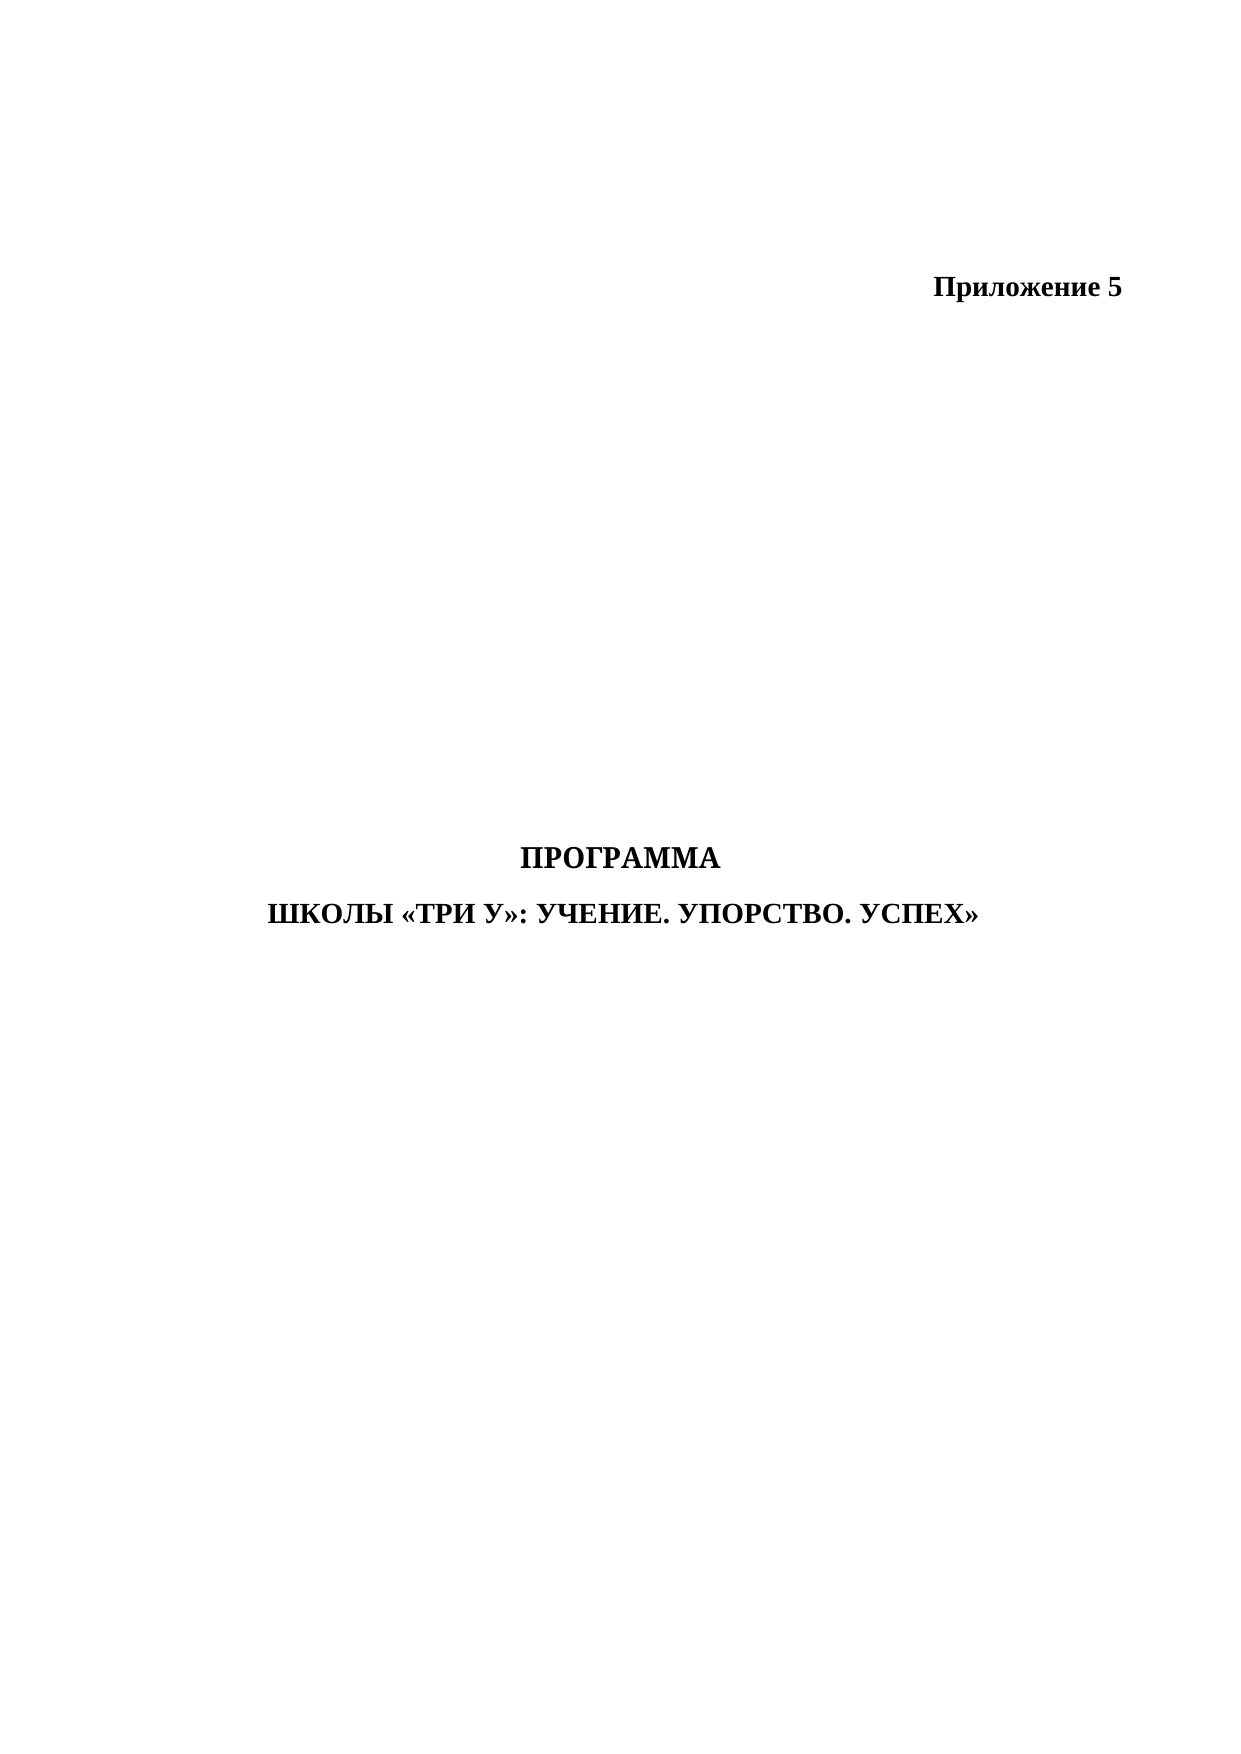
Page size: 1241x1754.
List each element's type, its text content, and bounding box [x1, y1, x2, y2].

text ШКОЛЫ «ТРИ У»: УЧЕНИЕ. УПОРСТВО. УСПЕХ» [118, 896, 1122, 930]
text ПРОГРАММА [118, 837, 1122, 877]
text Приложение 5 [118, 269, 1122, 303]
